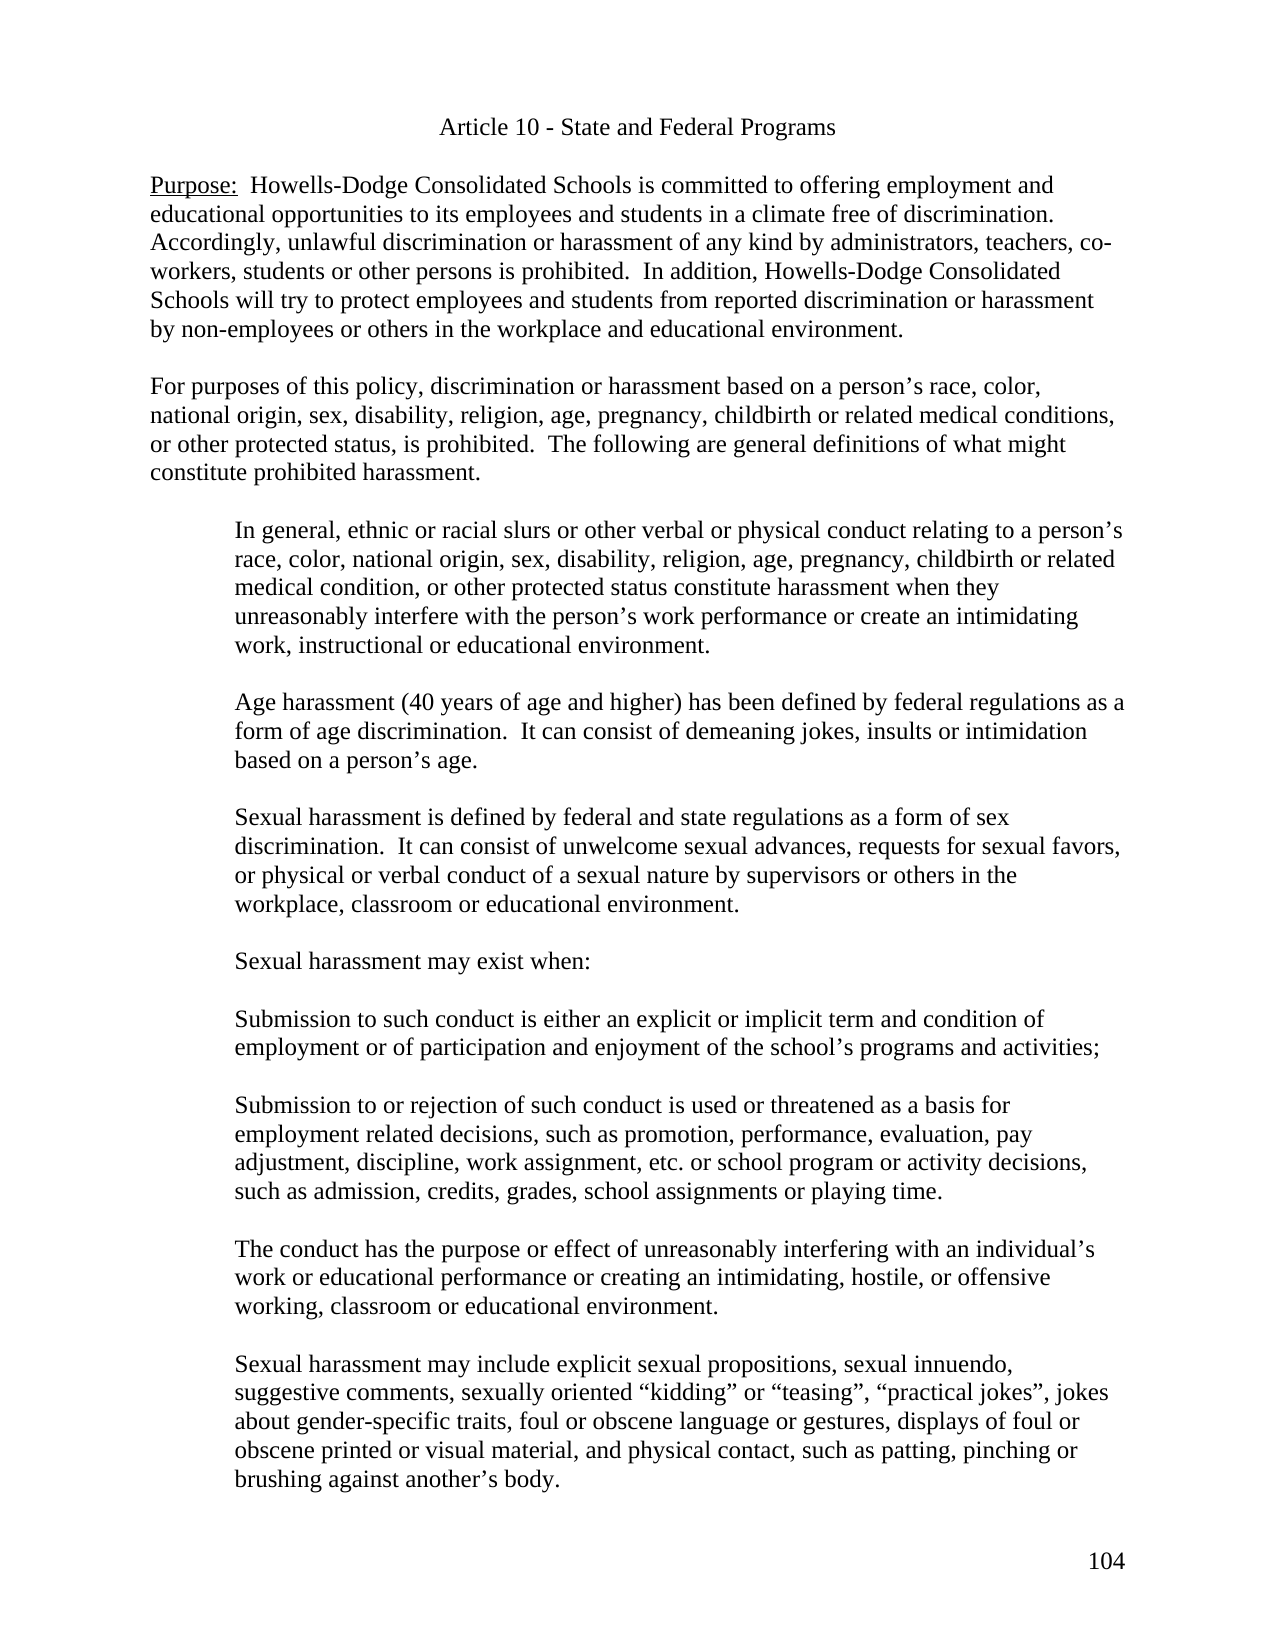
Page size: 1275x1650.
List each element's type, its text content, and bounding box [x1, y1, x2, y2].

text The conduct has the purpose or effect of unreasonably interfering with an individual’s work or educational performance or creating an intimidating, hostile, or offensive working, classroom or educational environment. [159, 1234, 1125, 1320]
title Article 10 - State and Federal Programs [150, 112, 1125, 141]
text Purpose: Howells-Dodge Consolidated Schools is committed to offering employment and educational opportunities to its employees and students in a climate free of discrimination. Accordingly, unlawful discrimination or harassment of any kind by administrators, teachers, co-workers, students or other persons is prohibited. In addition, Howells-Dodge Consolidated Schools will try to protect employees and students from reported discrimination or harassment by non-employees or others in the workplace and educational environment. [150, 170, 1125, 342]
text Sexual harassment is defined by federal and state regulations as a form of sex discrimination. It can consist of unwelcome sexual advances, requests for sexual favors, or physical or verbal conduct of a sexual nature by supervisors or others in the workplace, classroom or educational environment. [159, 802, 1125, 917]
text Sexual harassment may include explicit sexual propositions, sexual innuendo, suggestive comments, sexually oriented “kidding” or “teasing”, “practical jokes”, jokes about gender-specific traits, foul or obscene language or gestures, displays of foul or obscene printed or visual material, and physical contact, such as patting, pinching or brushing against another’s body. [159, 1349, 1125, 1492]
text Sexual harassment may exist when: [159, 946, 1125, 975]
text In general, ethnic or racial slurs or other verbal or physical conduct relating to a person’s race, color, national origin, sex, disability, religion, age, pregnancy, childbirth or related medical condition, or other protected status constitute harassment when they unreasonably interfere with the person’s work performance or create an intimidating work, instructional or educational environment. [159, 515, 1125, 659]
text For purposes of this policy, discrimination or harassment based on a person’s race, color, national origin, sex, disability, religion, age, pregnancy, childbirth or related medical conditions, or other protected status, is prohibited. The following are general definitions of what might constitute prohibited harassment. [150, 371, 1125, 486]
text Age harassment (40 years of age and higher) has been defined by federal regulations as a form of age discrimination. It can consist of demeaning jokes, insults or intimidation based on a person’s age. [159, 687, 1125, 774]
text Submission to such conduct is either an explicit or implicit term and condition of employment or of participation and enjoyment of the school’s programs and activities; [159, 1004, 1125, 1061]
text Submission to or rejection of such conduct is used or threatened as a basis for employment related decisions, such as promotion, performance, evaluation, pay adjustment, discipline, work assignment, etc. or school program or activity decisions, such as admission, credits, grades, school assignments or playing time. [159, 1090, 1125, 1205]
